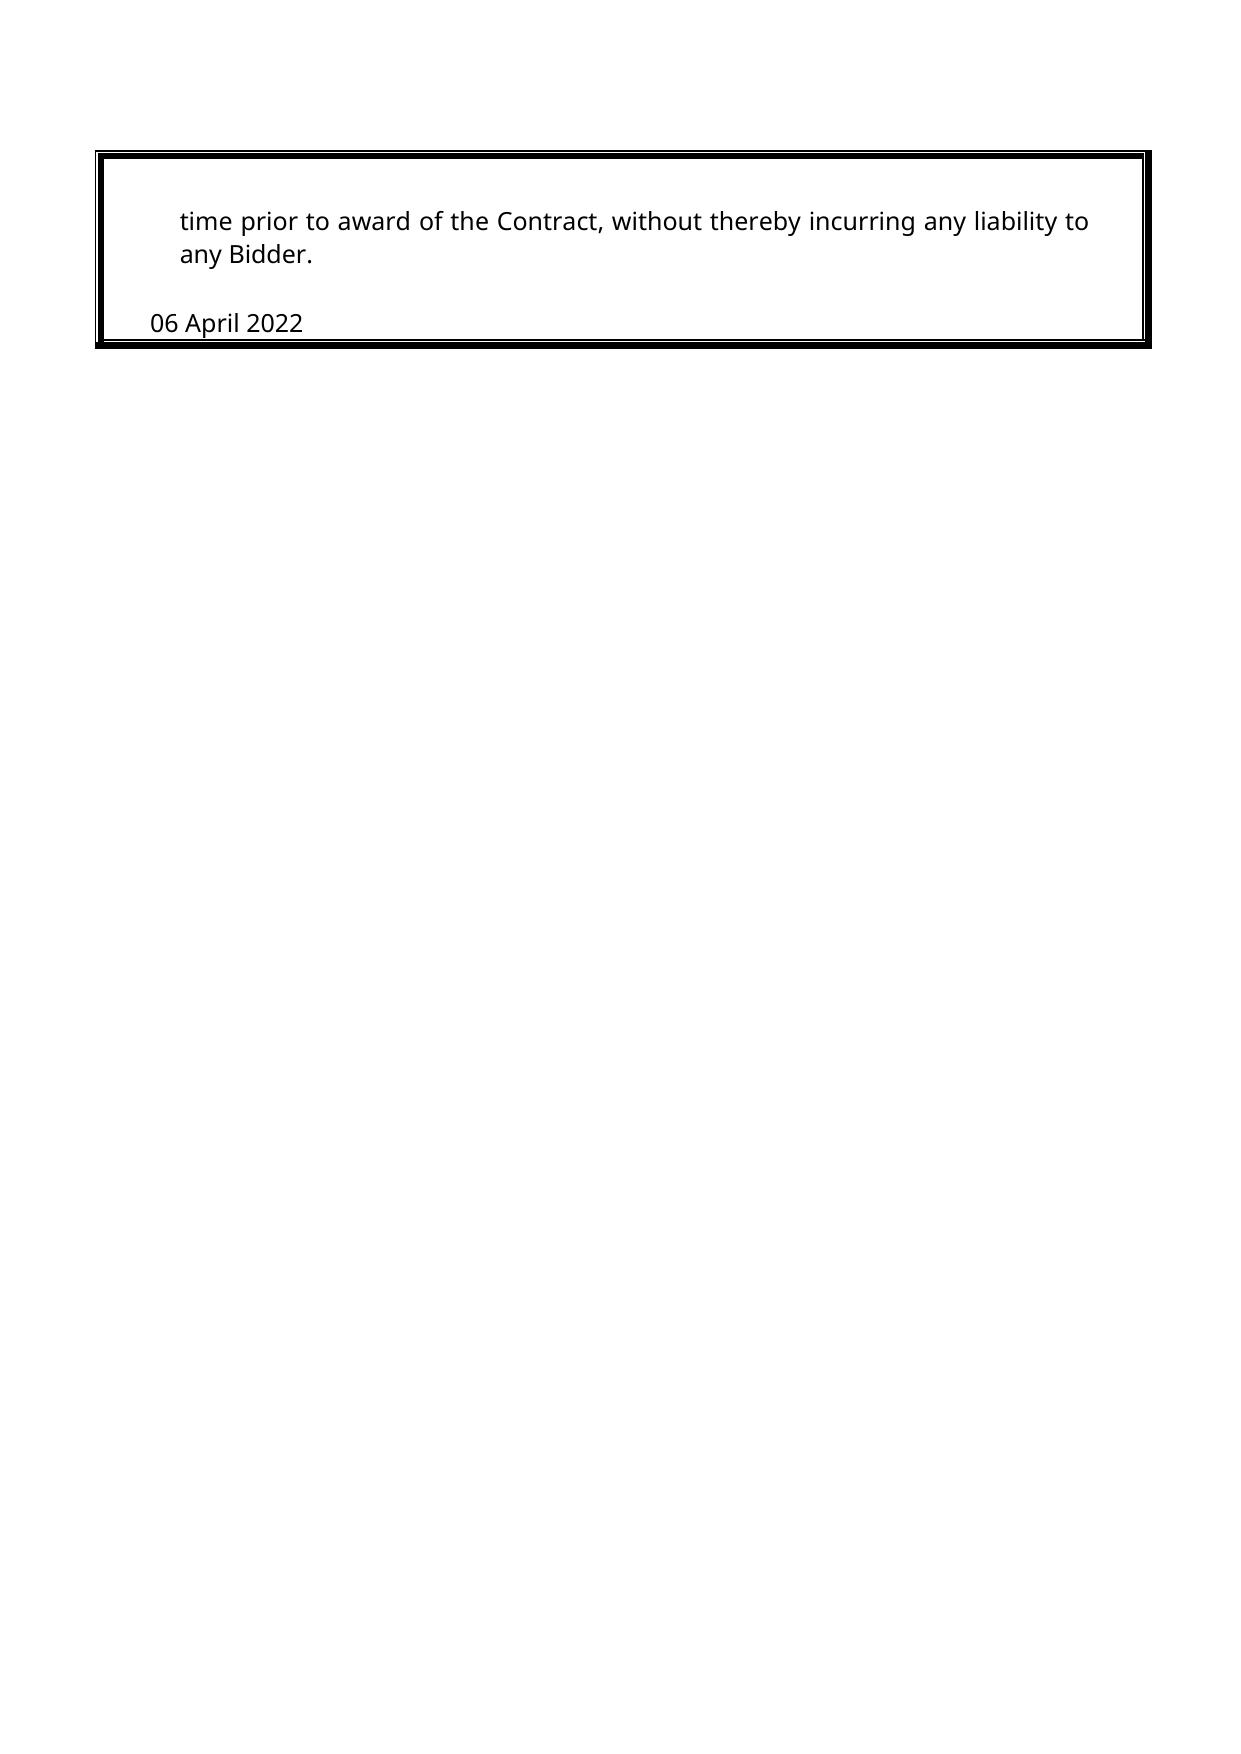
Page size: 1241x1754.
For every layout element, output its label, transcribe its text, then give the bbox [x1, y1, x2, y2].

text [104, 159, 1142, 252]
text 06 April 2022 [104, 252, 1142, 339]
